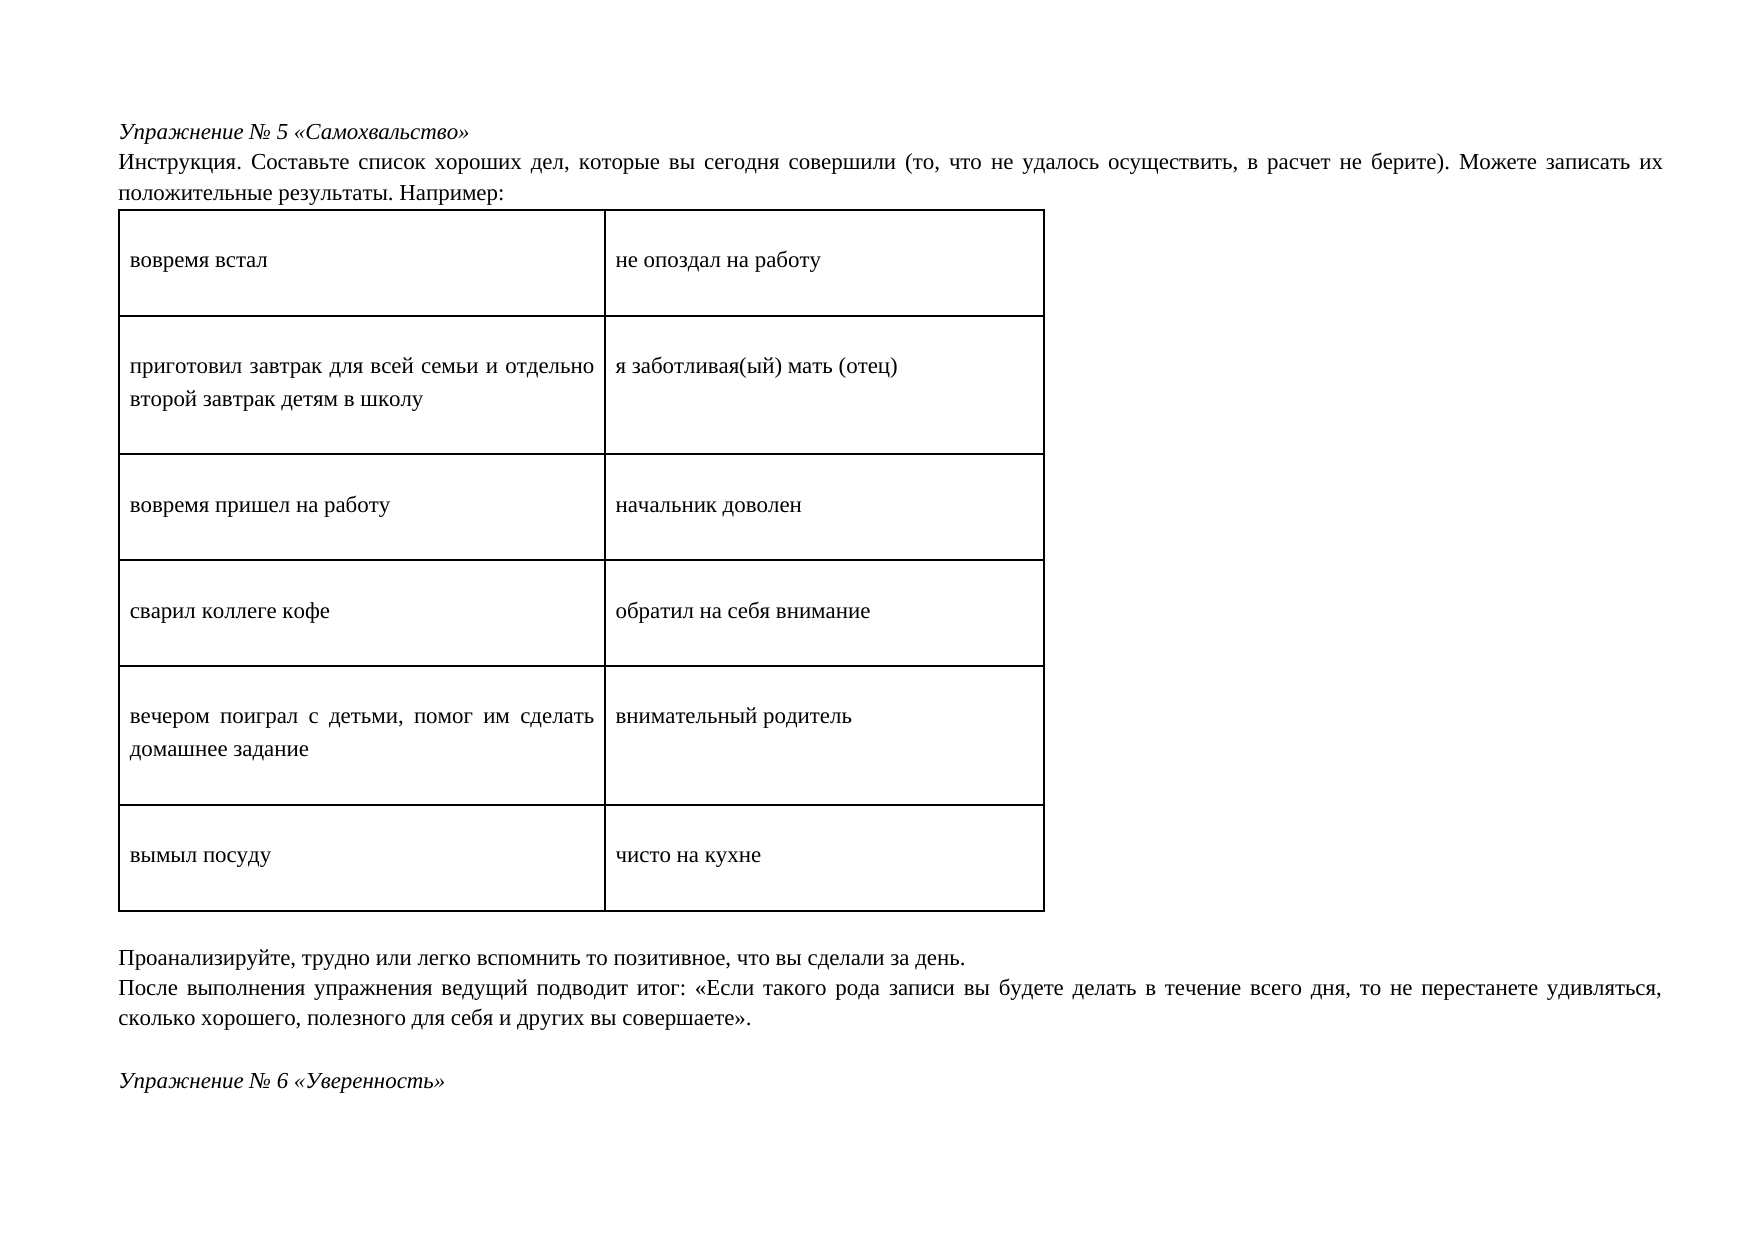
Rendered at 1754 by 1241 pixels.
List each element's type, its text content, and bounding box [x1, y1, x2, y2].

table_cell приготовил завтрак для всей семьи и отдельно второй завтрак детям в школу [120, 317, 604, 453]
table_cell чисто на кухне [606, 806, 1043, 909]
table_cell обратил на себя внимание [606, 561, 1043, 665]
table_cell вечером поиграл с детьми, помог им сделать домашнее задание [120, 667, 604, 804]
text Проанализируйте, трудно или легко вспомнить то позитивное, что вы сделали за день. [118, 944, 1666, 970]
table_header вовремя встал [120, 211, 604, 314]
text Упражнение № 6 «Уверенность» [118, 1067, 1666, 1093]
table_cell начальник доволен [606, 455, 1043, 559]
table_cell сварил коллеге кофе [120, 561, 604, 665]
table_cell я заботливая(ый) мать (отец) [606, 317, 1043, 453]
text Инструкция. Составьте список хороших дел, которые вы сегодня совершили (то, что не удалось осуществить, в расчет не берите). Можете записать их положительные результаты. Например: [118, 148, 1666, 205]
table_header не опоздал на работу [606, 211, 1043, 314]
table_cell вовремя пришел на работу [120, 455, 604, 559]
table_cell вымыл посуду [120, 806, 604, 909]
text После выполнения упражнения ведущий подводит итог: «Если такого рода записи вы будете делать в течение всего дня, то не перестанете удивляться, сколько хорошего, полезного для себя и других вы совершаете». [118, 974, 1666, 1031]
table_cell внимательный родитель [606, 667, 1043, 804]
text Упражнение № 5 «Самохвальство» [118, 118, 1666, 144]
